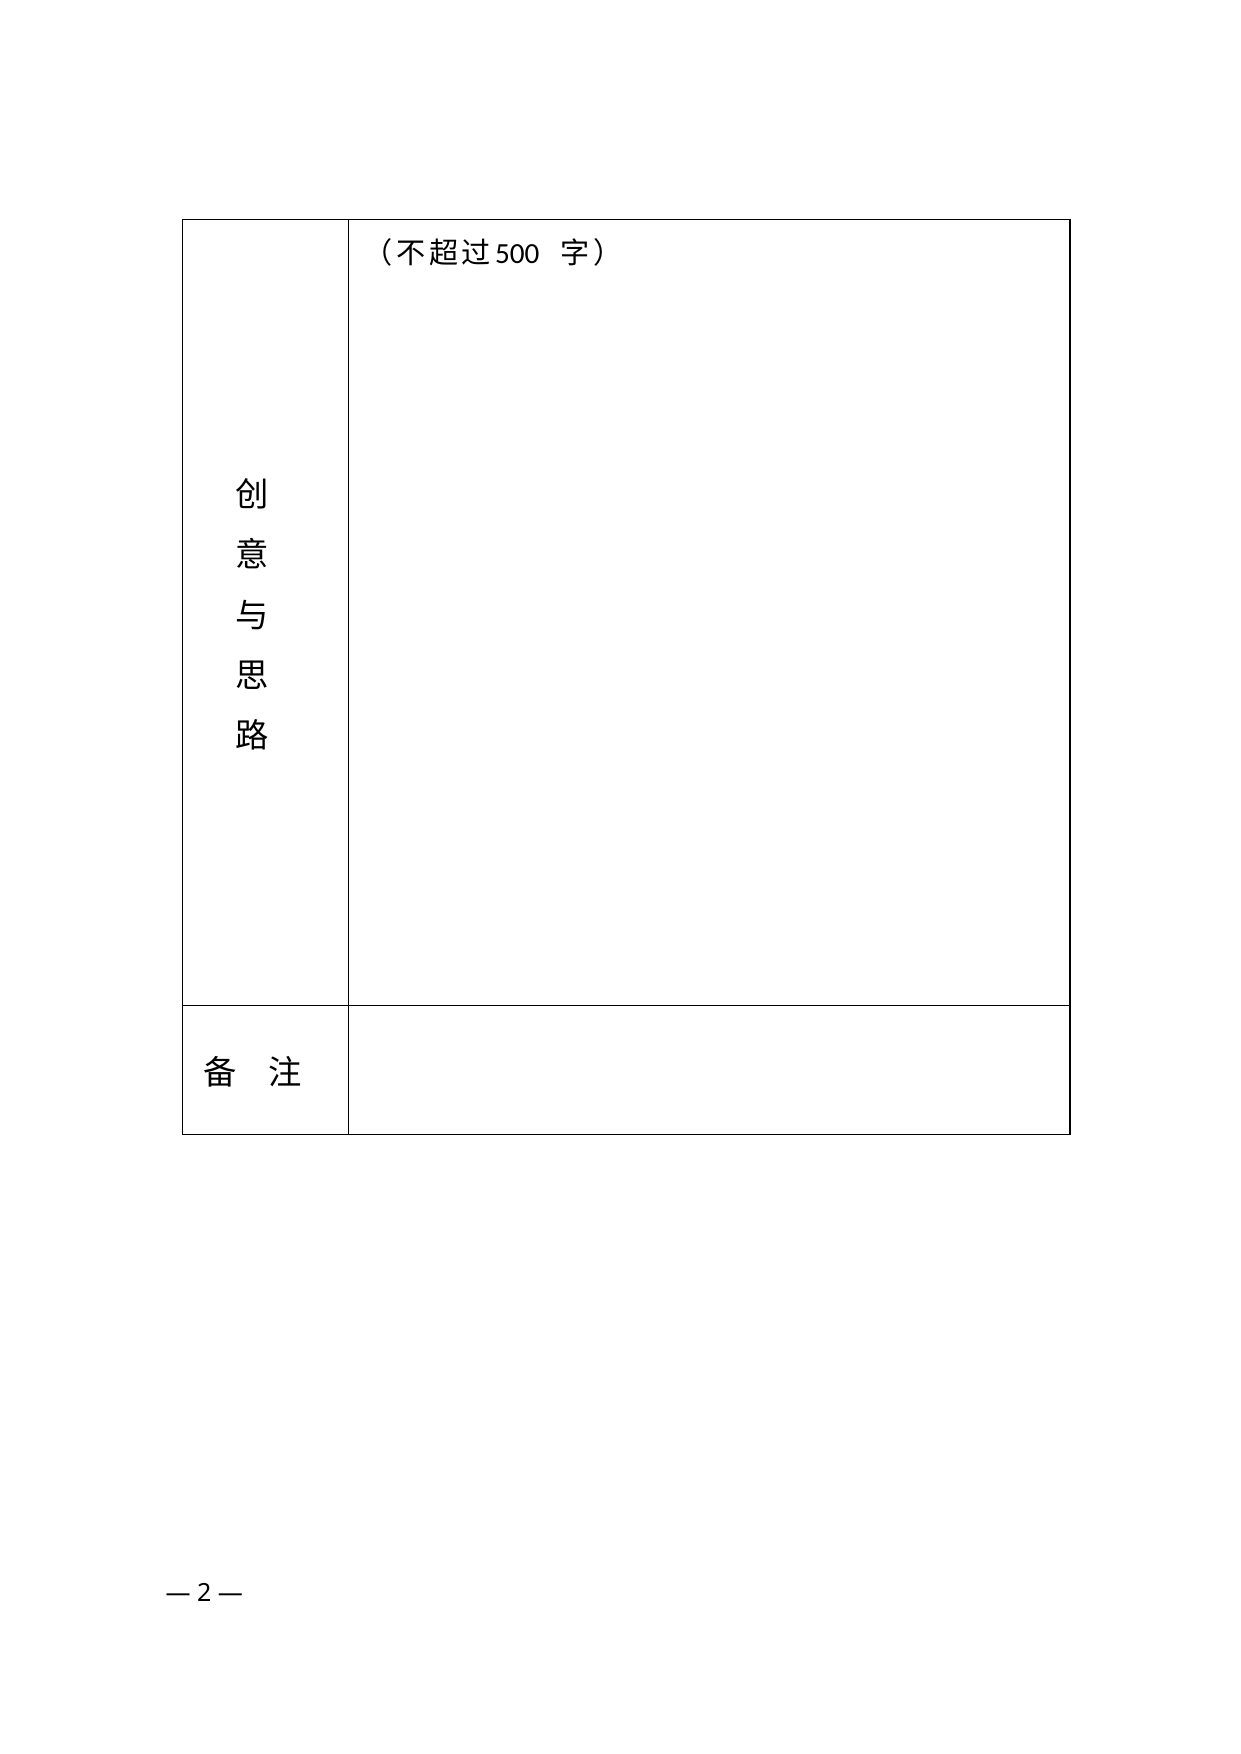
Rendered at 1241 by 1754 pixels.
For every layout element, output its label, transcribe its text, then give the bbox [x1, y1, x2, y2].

table_cell （不超过500字） [349, 220, 1069, 1004]
table_cell 创 意 与 思 路 [183, 220, 348, 1004]
table_cell [349, 1006, 1069, 1133]
table_cell 备注 [183, 1006, 348, 1133]
